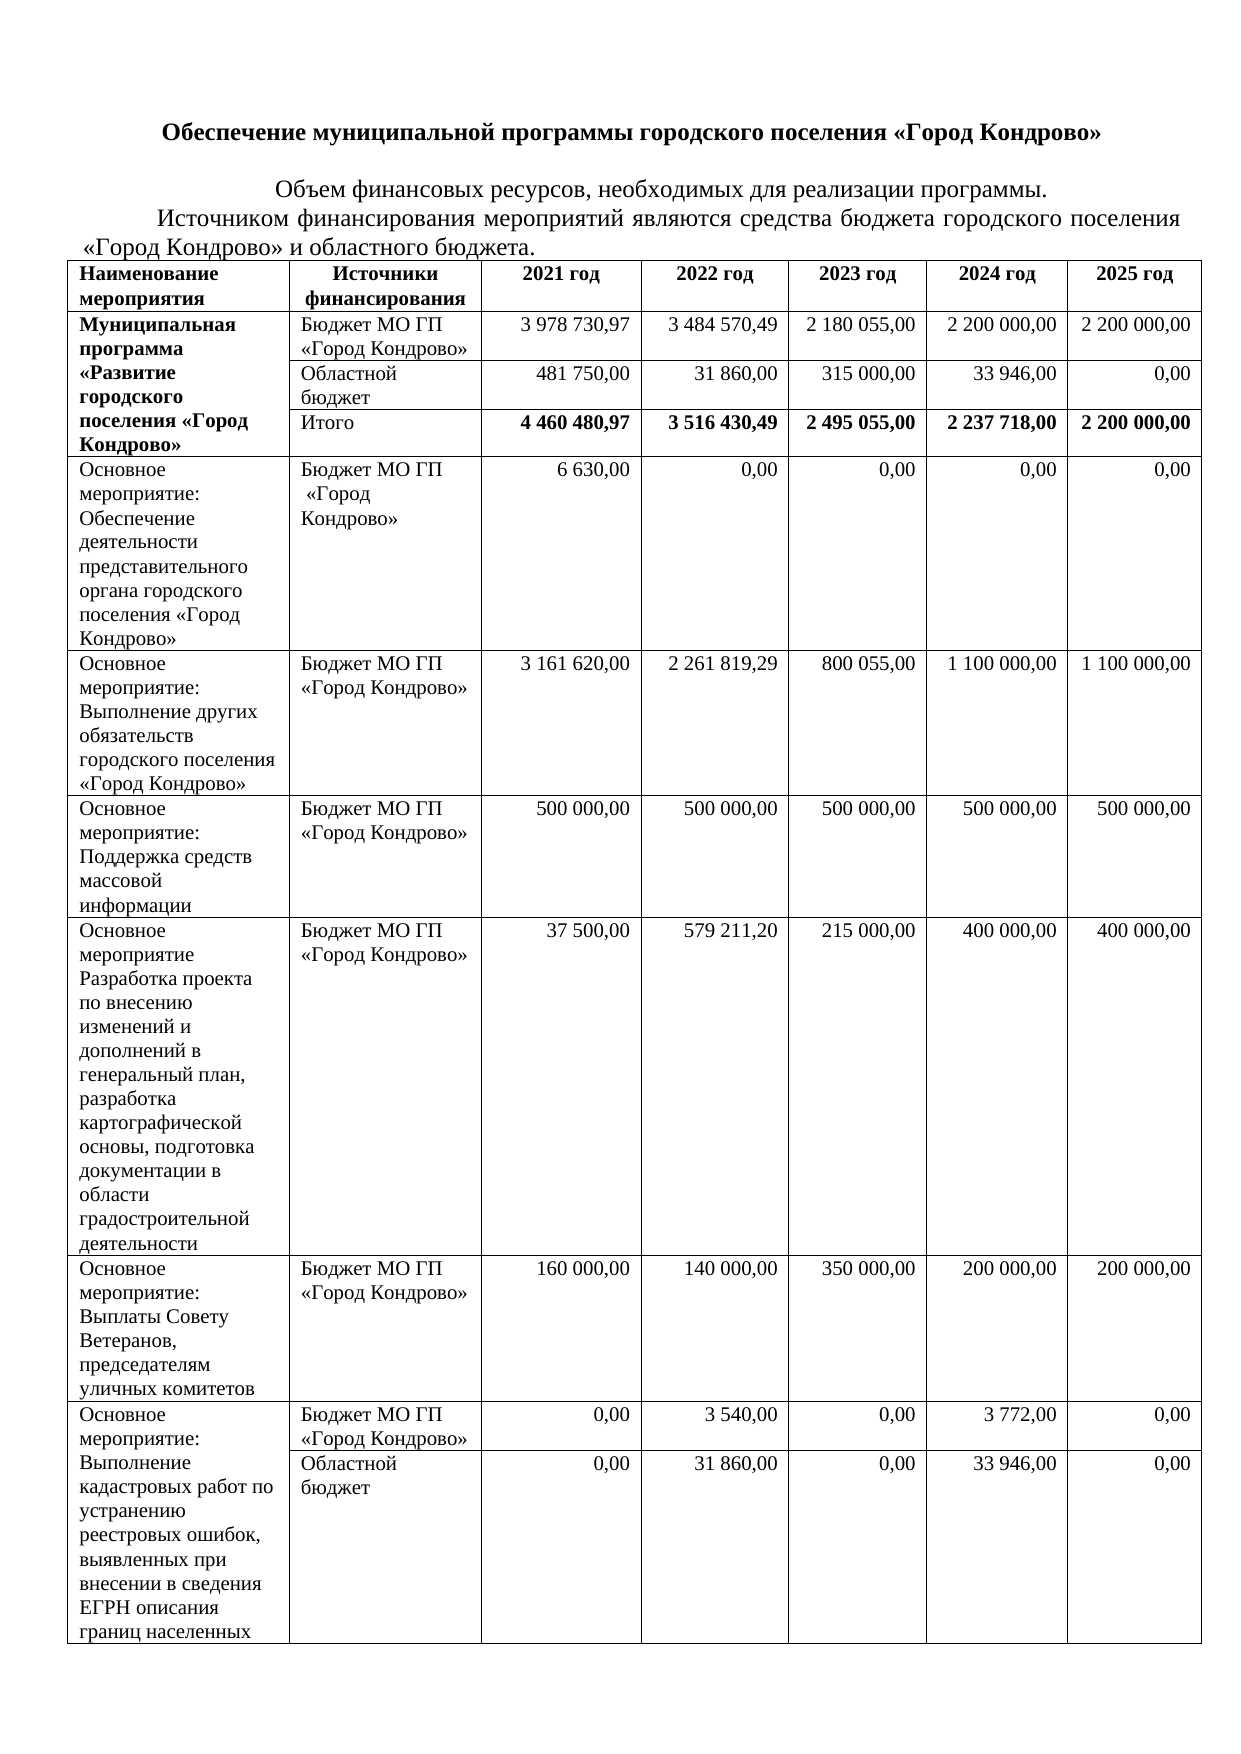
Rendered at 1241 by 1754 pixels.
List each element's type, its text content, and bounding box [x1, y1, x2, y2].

table_cell 33 946,00 [927, 361, 1067, 409]
table_cell 2 200 000,00 [1068, 410, 1201, 456]
table_cell Областной бюджет [290, 361, 481, 409]
table_cell 0,00 [482, 1402, 641, 1450]
table_cell 3 484 570,49 [642, 312, 788, 360]
table_cell 0,00 [482, 1451, 641, 1643]
table_cell Бюджет МО ГП «Город Кондрово» [290, 796, 481, 917]
table_cell 500 000,00 [927, 796, 1067, 917]
table_cell 800 055,00 [789, 651, 926, 795]
table_cell Итого [290, 410, 481, 456]
table_cell 500 000,00 [482, 796, 641, 917]
table_cell 350 000,00 [789, 1256, 926, 1401]
table_cell 1 100 000,00 [1068, 651, 1201, 795]
table_cell 200 000,00 [1068, 1256, 1201, 1401]
table_cell Основное мероприятие: Выплаты Совету Ветеранов, председателям уличных комитетов [68, 1256, 289, 1401]
table_cell 6 630,00 [482, 457, 641, 650]
table_cell 400 000,00 [1068, 918, 1201, 1254]
table_cell Муниципальная программа «Развитие городского поселения «Город Кондрово» [68, 312, 289, 456]
table_cell 215 000,00 [789, 918, 926, 1254]
table_cell Бюджет МО ГП «Город Кондрово» [290, 1256, 481, 1401]
table_header 2023 год [789, 261, 926, 311]
table_cell 3 161 620,00 [482, 651, 641, 795]
table_cell 3 978 730,97 [482, 312, 641, 360]
table_header Источники финансирования [290, 261, 481, 311]
table_header Наименование мероприятия [68, 261, 289, 311]
table_cell 2 200 000,00 [927, 312, 1067, 360]
table_cell Основное мероприятие: Выполнение кадастровых работ по устранению реестровых ошибок, выявленных при внесении в сведения ЕГРН описания границ населенных пунктов и территориальных зон [68, 1402, 289, 1643]
table_cell 3 540,00 [642, 1402, 788, 1450]
table_cell Бюджет МО ГП «Город Кондрово» [290, 1402, 481, 1450]
table_cell 0,00 [1068, 361, 1201, 409]
table_header 2025 год [1068, 261, 1201, 311]
table_cell 0,00 [642, 457, 788, 650]
table_cell Бюджет МО ГП «Город Кондрово» [290, 312, 481, 360]
table_cell Основное мероприятие: Выполнение других обязательств городского поселения «Город Кондрово» [68, 651, 289, 795]
table_cell 3 516 430,49 [642, 410, 788, 456]
table_cell 481 750,00 [482, 361, 641, 409]
table_cell 33 946,00 [927, 1451, 1067, 1643]
table_cell 500 000,00 [789, 796, 926, 917]
table_cell Областной бюджет [290, 1451, 481, 1643]
table_cell Основное мероприятие: Обеспечение деятельности представительного органа городского поселения «Город Кондрово» [68, 457, 289, 650]
table_cell Бюджет МО ГП «Город Кондрово» [290, 457, 481, 650]
table_cell 0,00 [789, 1402, 926, 1450]
table_cell 2 200 000,00 [1068, 312, 1201, 360]
table_cell 500 000,00 [1068, 796, 1201, 917]
table_cell 4 460 480,97 [482, 410, 641, 456]
table_cell Основное мероприятие Разработка проекта по внесению изменений и дополнений в генеральный план, разработка картографической основы, подготовка документации в области градостроительной деятельности [68, 918, 289, 1254]
table_header 2022 год [642, 261, 788, 311]
table_cell 200 000,00 [927, 1256, 1067, 1401]
table_header 2021 год [482, 261, 641, 311]
table_cell 31 860,00 [642, 361, 788, 409]
table_cell 500 000,00 [642, 796, 788, 917]
table_header 2024 год [927, 261, 1067, 311]
table_cell 315 000,00 [789, 361, 926, 409]
table_cell 0,00 [1068, 1451, 1201, 1643]
table_cell 2 495 055,00 [789, 410, 926, 456]
table_cell 0,00 [1068, 1402, 1201, 1450]
table_cell 0,00 [927, 457, 1067, 650]
table_cell 31 860,00 [642, 1451, 788, 1643]
table_cell 400 000,00 [927, 918, 1067, 1254]
table_cell 0,00 [1068, 457, 1201, 650]
table_cell 2 180 055,00 [789, 312, 926, 360]
table_cell Основное мероприятие: Поддержка средств массовой информации [68, 796, 289, 917]
table_cell 37 500,00 [482, 918, 641, 1254]
table_cell 140 000,00 [642, 1256, 788, 1401]
table_cell Бюджет МО ГП «Город Кондрово» [290, 651, 481, 795]
table_cell 2 261 819,29 [642, 651, 788, 795]
table_cell 0,00 [789, 1451, 926, 1643]
table_cell 160 000,00 [482, 1256, 641, 1401]
table_cell 1 100 000,00 [927, 651, 1067, 795]
table_cell 579 211,20 [642, 918, 788, 1254]
table_cell Бюджет МО ГП «Город Кондрово» [290, 918, 481, 1254]
table_cell 0,00 [789, 457, 926, 650]
text Обеспечение муниципальной программы городского поселения «Город Кондрово» [83, 117, 1181, 145]
table_cell 3 772,00 [927, 1402, 1067, 1450]
text Объем финансовых ресурсов, необходимых для реализации программы. [83, 174, 1181, 203]
table_cell 2 237 718,00 [927, 410, 1067, 456]
text Источником финансирования мероприятий являются средства бюджета городского поселения «Город Кондрово» и областного бюджета. [83, 203, 1181, 260]
